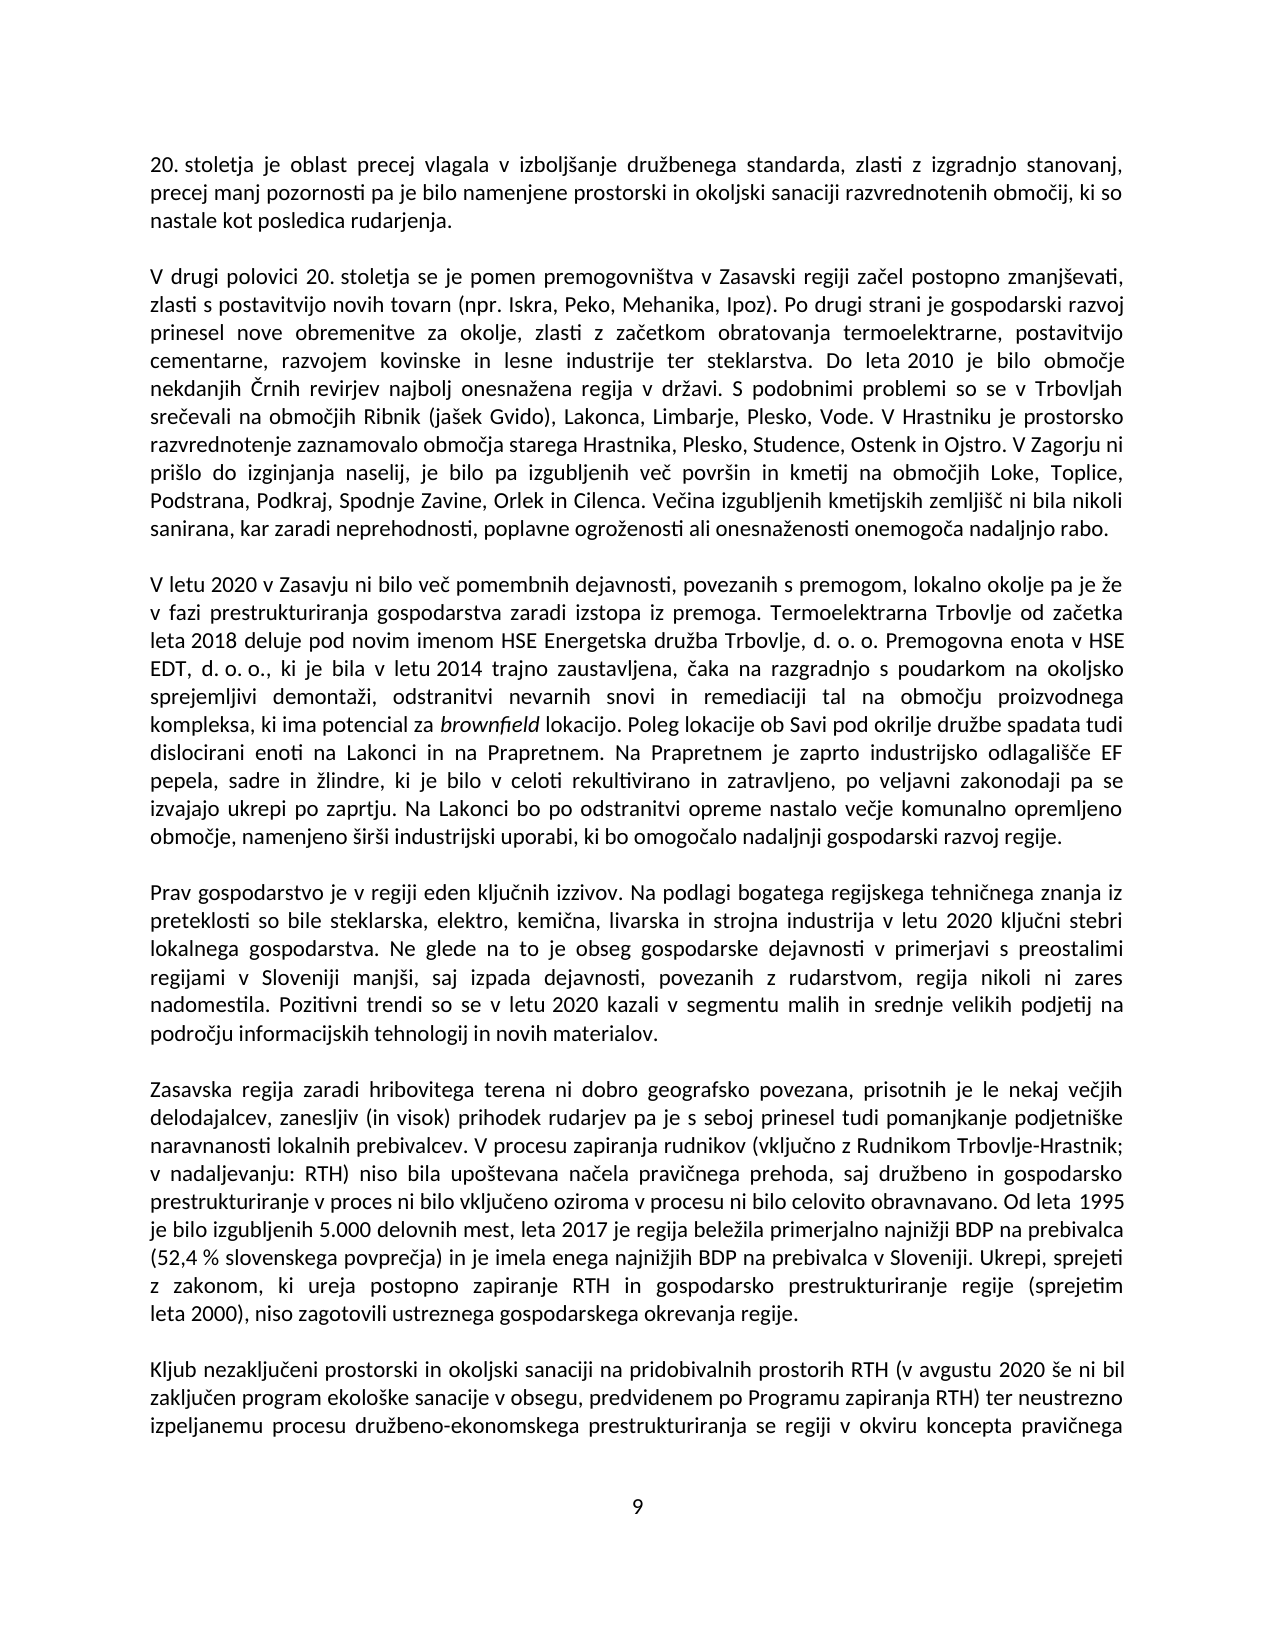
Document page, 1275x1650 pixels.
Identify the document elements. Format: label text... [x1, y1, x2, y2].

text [150, 150, 1125, 234]
text Zasavska regija zaradi hribovitega terena ni dobro geografsko povezana, prisotnih je le nekaj večjih delodajalcev, zanesljiv (in visok) prihodek rudarjev pa je s seboj prinesel tudi pomanjkanje podjetniške naravnanosti lokalnih prebivalcev. V procesu zapiranja rudnikov (vključno z Rudnikom Trbovlje-Hrastnik; v nadaljevanju: RTH) niso bila upoštevana načela pravičnega prehoda, saj družbeno in gospodarsko prestrukturiranje v proces ni bilo vključeno oziroma v procesu ni bilo celovito obravnavano. Od leta 1995 je bilo izgubljenih 5.000 delovnih mest, leta 2017 je regija beležila primerjalno najnižji BDP na prebivalca (52,4 % slovenskega povprečja) in je imela enega najnižjih BDP na prebivalca v Sloveniji. Ukrepi, sprejeti z zakonom, ki ureja postopno zapiranje RTH in gospodarsko prestrukturiranje regije (sprejetim leta 2000), niso zagotovili ustreznega gospodarskega okrevanja regije. [150, 1075, 1125, 1327]
text Prav gospodarstvo je v regiji eden ključnih izzivov. Na podlagi bogatega regijskega tehničnega znanja iz preteklosti so bile steklarska, elektro, kemična, livarska in strojna industrija v letu 2020 ključni stebri lokalnega gospodarstva. Ne glede na to je obseg gospodarske dejavnosti v primerjavi s preostalimi regijami v Sloveniji manjši, saj izpada dejavnosti, povezanih z rudarstvom, regija nikoli ni zares nadomestila. Pozitivni trendi so se v letu 2020 kazali v segmentu malih in srednje velikih podjetij na področju informacijskih tehnologij in novih materialov. [150, 878, 1125, 1047]
text V drugi polovici 20. stoletja se je pomen premogovništva v Zasavski regiji začel postopno zmanjševati, zlasti s postavitvijo novih tovarn (npr. Iskra, Peko, Mehanika, Ipoz). Po drugi strani je gospodarski razvoj prinesel nove obremenitve za okolje, zlasti z začetkom obratovanja termoelektrarne, postavitvijo cementarne, razvojem kovinske in lesne industrije ter steklarstva. Do leta 2010 je bilo območje nekdanjih Črnih revirjev najbolj onesnažena regija v državi. S podobnimi problemi so se v Trbovljah srečevali na območjih Ribnik (jašek Gvido), Lakonca, Limbarje, Plesko, Vode. V Hrastniku je prostorsko razvrednotenje zaznamovalo območja starega Hrastnika, Plesko, Studence, Ostenk in Ojstro. V Zagorju ni prišlo do izginjanja naselij, je bilo pa izgubljenih več površin in kmetij na območjih Loke, Toplice, Podstrana, Podkraj, Spodnje Zavine, Orlek in Cilenca. Večina izgubljenih kmetijskih zemljišč ni bila nikoli sanirana, kar zaradi neprehodnosti, poplavne ogroženosti ali onesnaženosti onemogoča nadaljnjo rabo. [150, 262, 1125, 542]
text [150, 1355, 1125, 1439]
text V letu 2020 v Zasavju ni bilo več pomembnih dejavnosti, povezanih s premogom, lokalno okolje pa je že v fazi prestrukturiranja gospodarstva zaradi izstopa iz premoga. Termoelektrarna Trbovlje od začetka leta 2018 deluje pod novim imenom HSE Energetska družba Trbovlje, d. o. o. Premogovna enota v HSE EDT, d. o. o., ki je bila v letu 2014 trajno zaustavljena, čaka na razgradnjo s poudarkom na okoljsko sprejemljivi demontaži, odstranitvi nevarnih snovi in remediaciji tal na območju proizvodnega kompleksa, ki ima potencial za brownfield lokacijo. Poleg lokacije ob Savi pod okrilje družbe spadata tudi dislocirani enoti na Lakonci in na Prapretnem. Na Prapretnem je zaprto industrijsko odlagališče EF pepela, sadre in žlindre, ki je bilo v celoti rekultivirano in zatravljeno, po veljavni zakonodaji pa se izvajajo ukrepi po zaprtju. Na Lakonci bo po odstranitvi opreme nastalo večje komunalno opremljeno območje, namenjeno širši industrijski uporabi, ki bo omogočalo nadaljnji gospodarski razvoj regije. [150, 570, 1125, 851]
